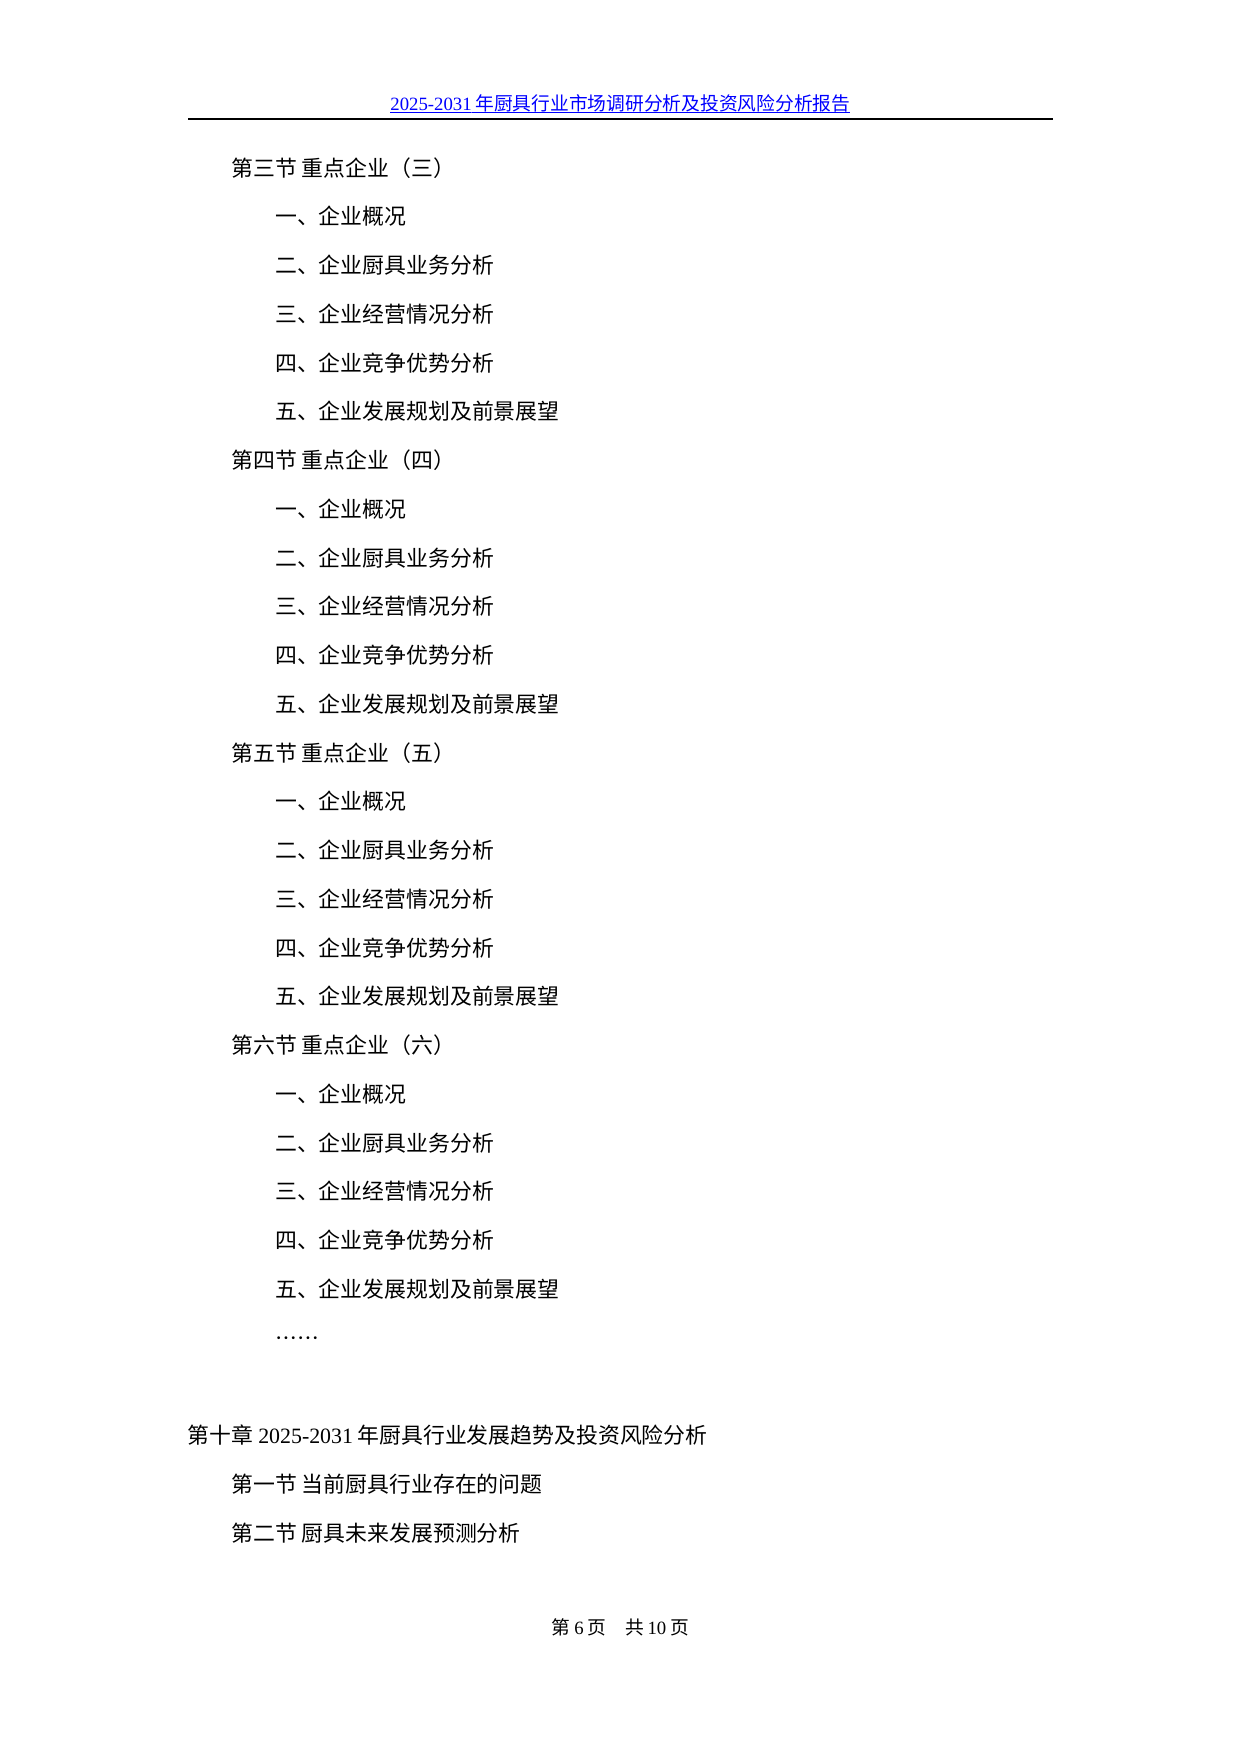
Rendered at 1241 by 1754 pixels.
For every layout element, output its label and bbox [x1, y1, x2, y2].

text [187, 150, 1053, 1548]
